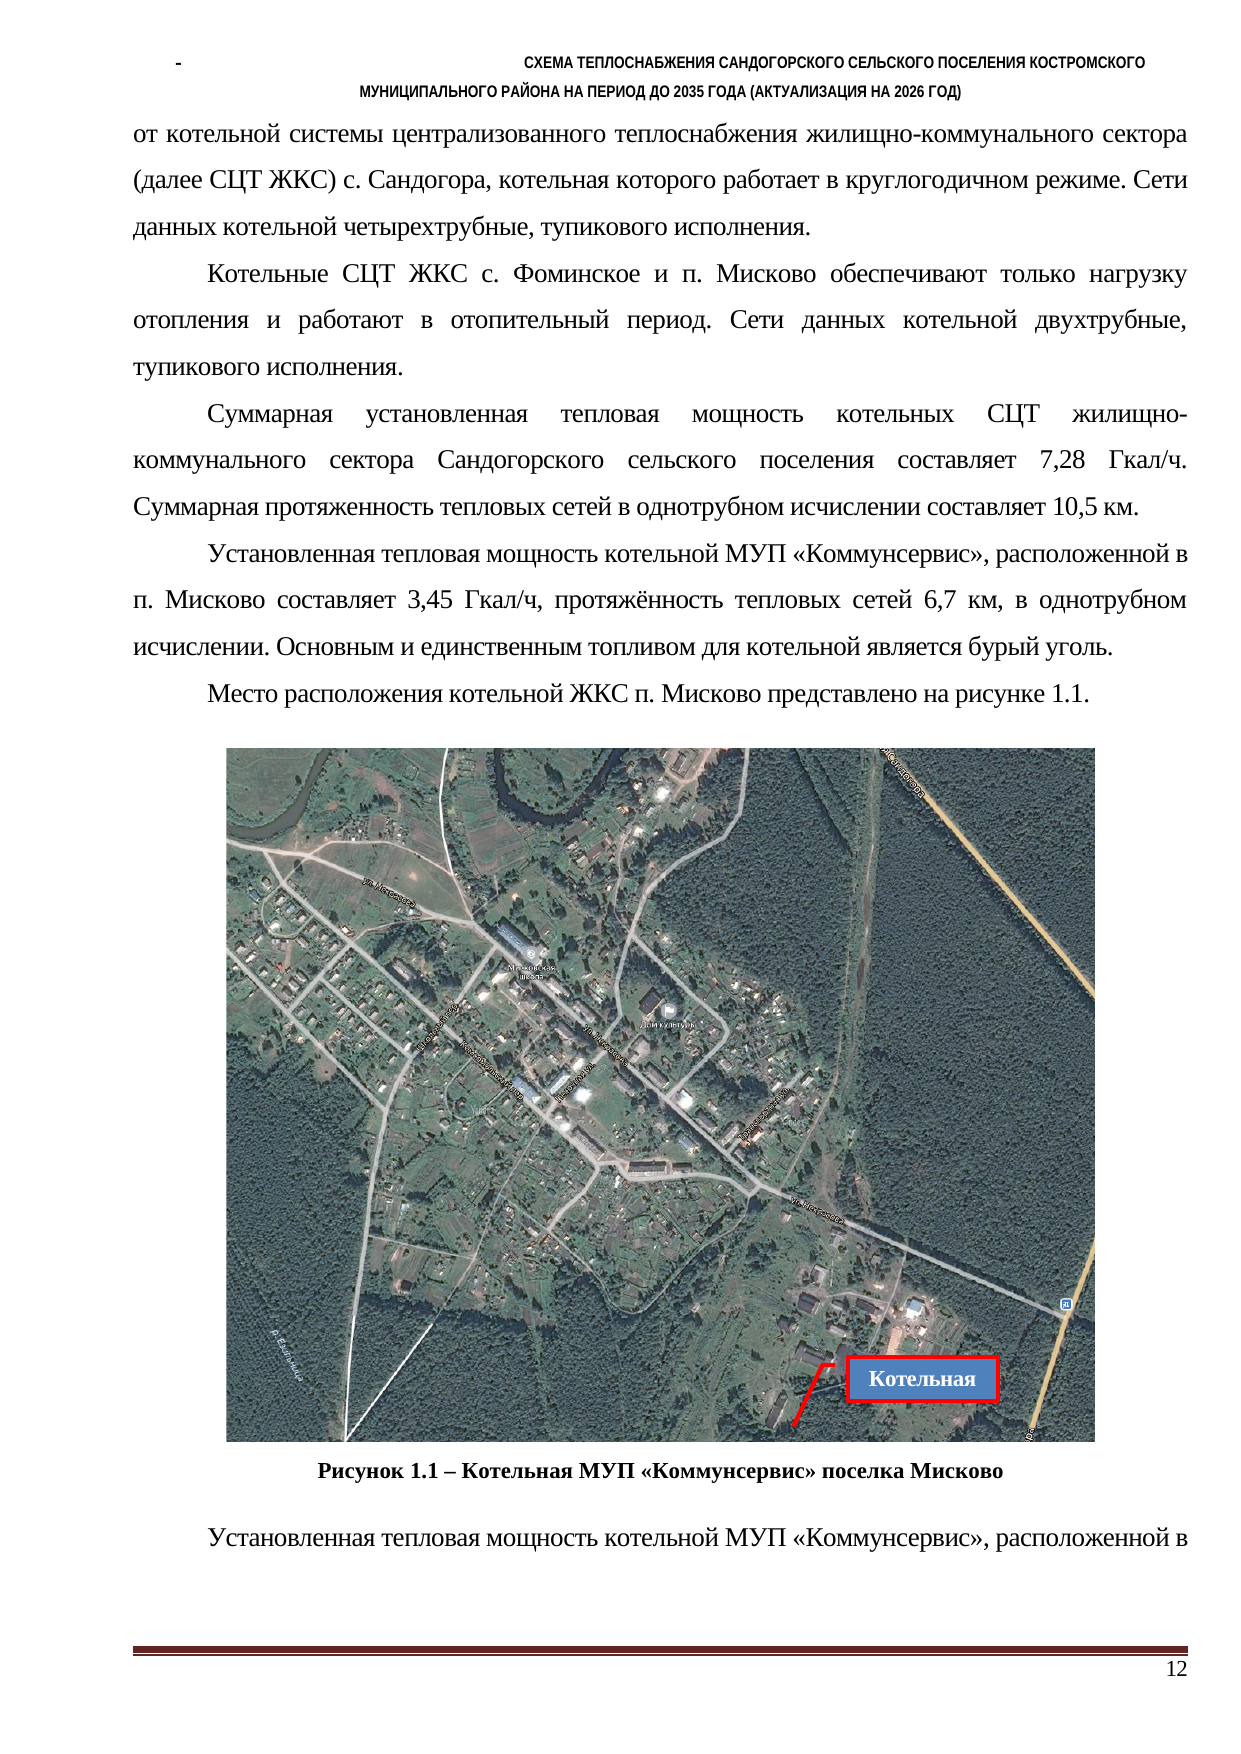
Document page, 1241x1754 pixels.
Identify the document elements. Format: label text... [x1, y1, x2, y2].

text Рисунок 1.1 – Котельная МУП «Коммунсервис» поселка Мисково [133, 1457, 1188, 1483]
text Место расположения котельной ЖКС п. Мисково представлено на рисунке 1.1. [133, 677, 1188, 708]
text Установленная тепловая мощность котельной МУП «Коммунсервис», расположенной в п. Мисково составляет 3,45 Гкал/ч, протяжённость тепловых сетей 6,7 км, в однотрубном исчислении. Основным и единственным топливом для котельной является бурый уголь. [133, 537, 1188, 661]
text Котельные СЦТ ЖКС с. Фоминское и п. Мисково обеспечивают только нагрузку отопления и работают в отопительный период. Сети данных котельной двухтрубные, тупикового исполнения. [133, 257, 1188, 381]
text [133, 1521, 1188, 1552]
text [133, 117, 1188, 241]
text Суммарная установленная тепловая мощность котельных СЦТ жилищно-коммунального сектора Сандогорского сельского поселения составляет 7,28 Гкал/ч. Суммарная протяженность тепловых сетей в однотрубном исчислении составляет 10,5 км. [133, 397, 1188, 521]
picture [226, 748, 1095, 1442]
